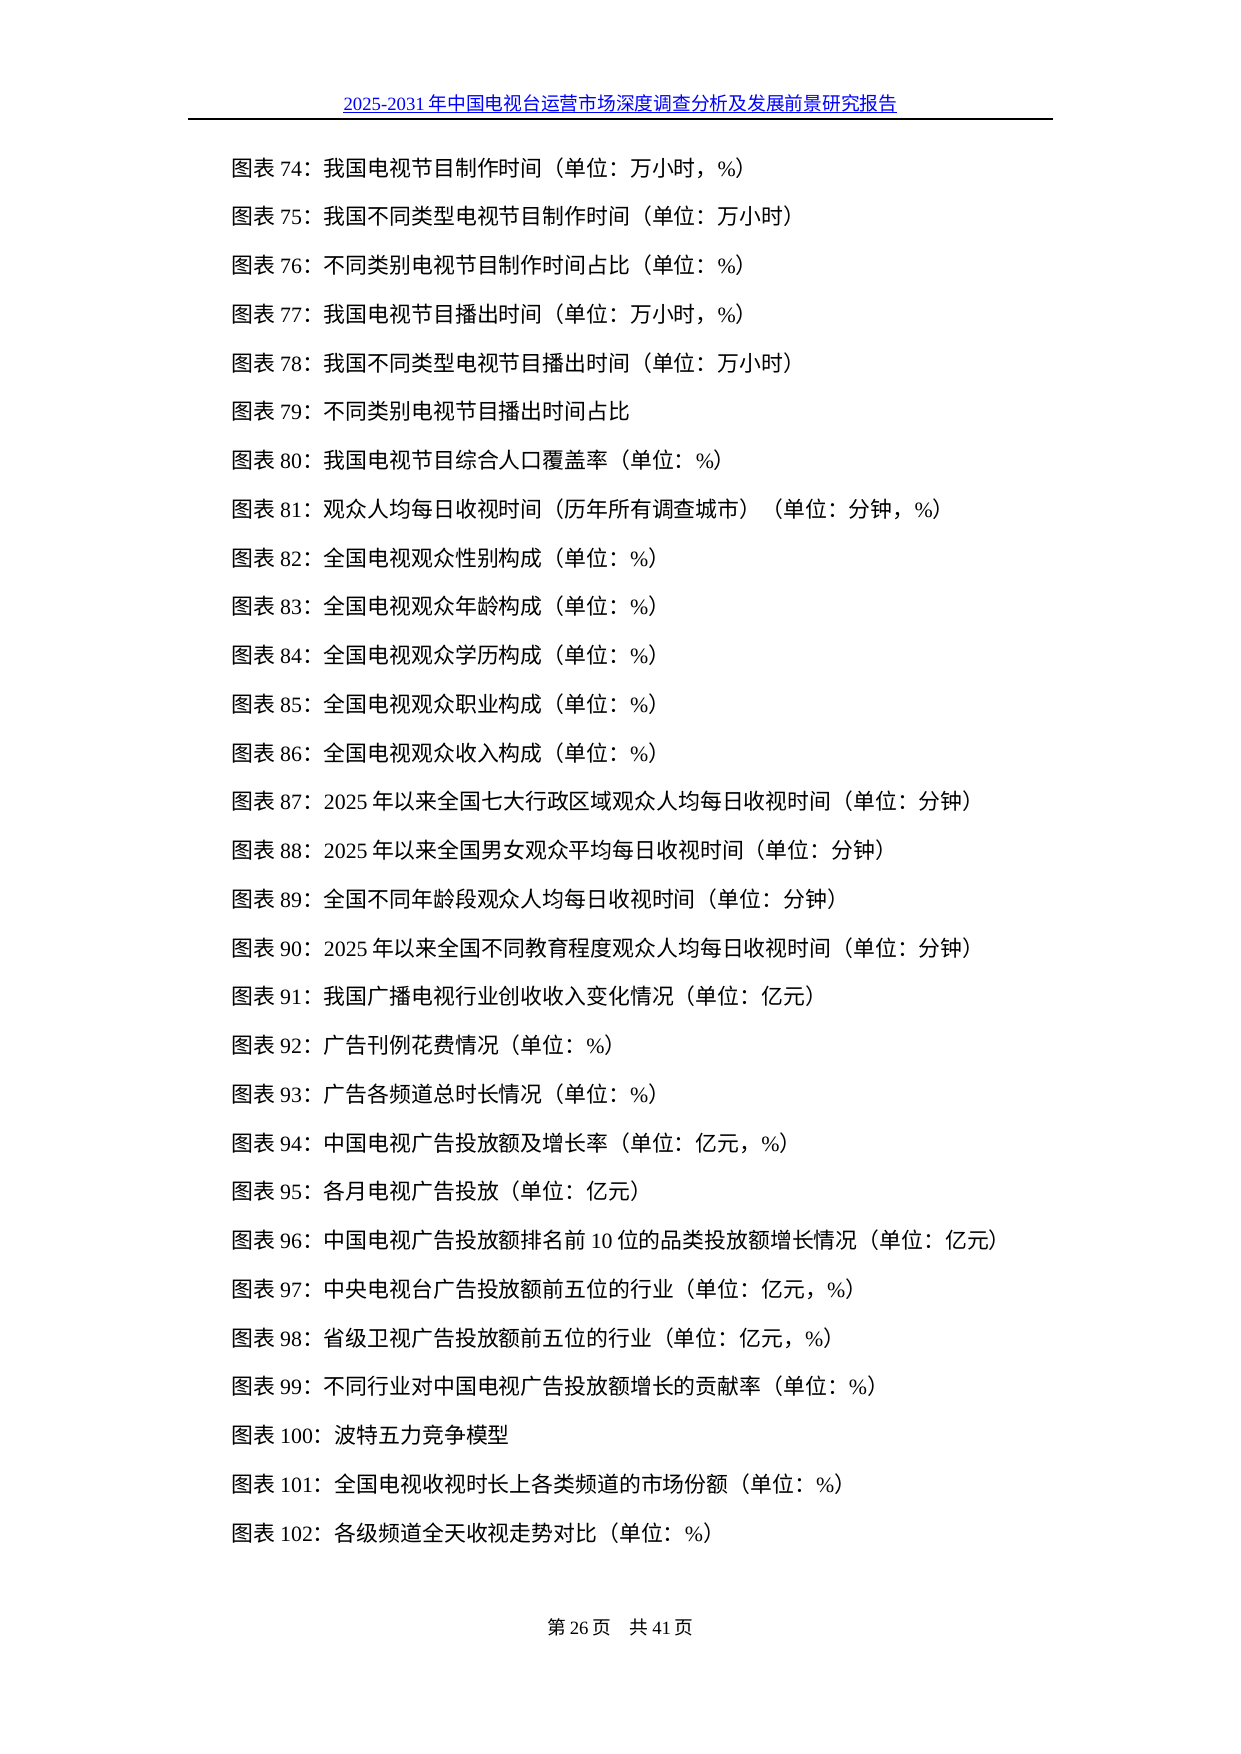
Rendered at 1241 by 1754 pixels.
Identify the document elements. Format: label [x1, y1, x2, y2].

text [187, 150, 1053, 1548]
